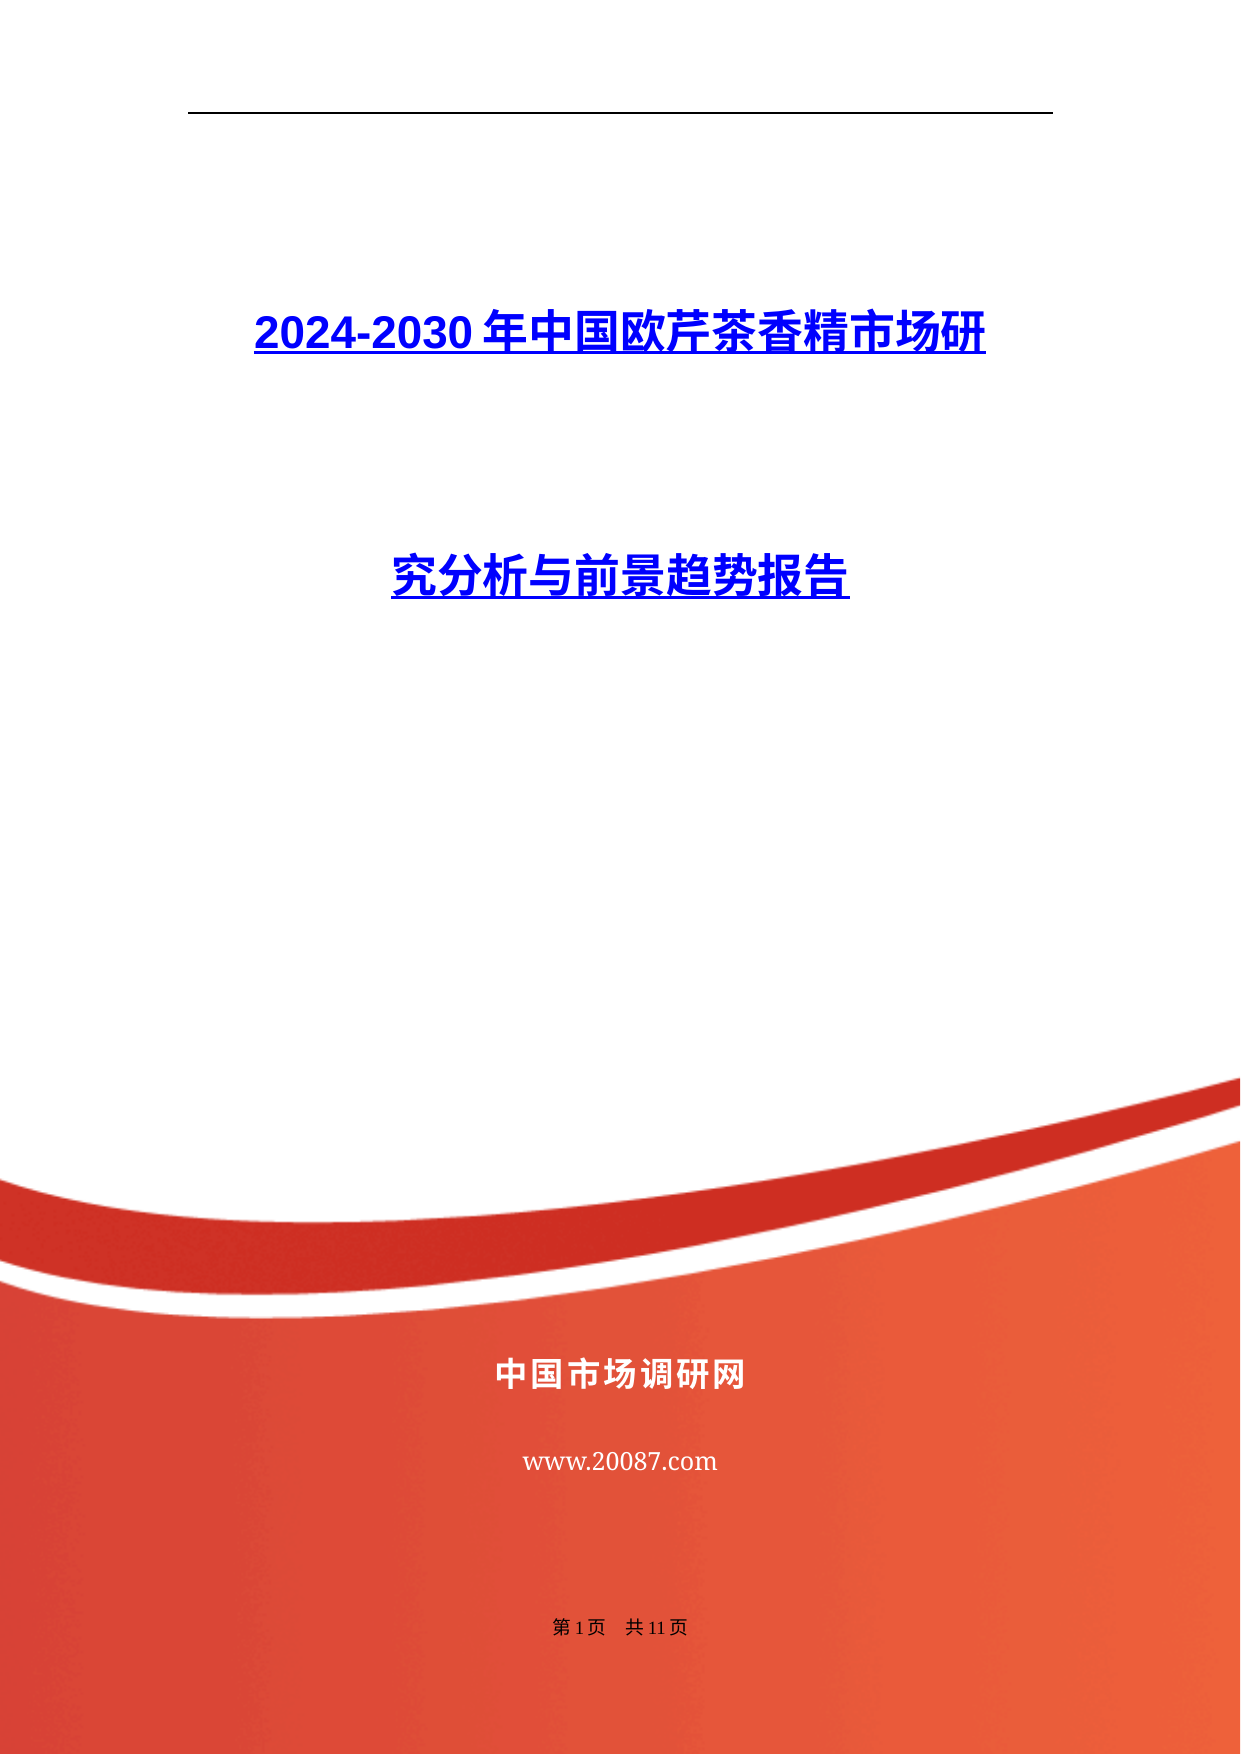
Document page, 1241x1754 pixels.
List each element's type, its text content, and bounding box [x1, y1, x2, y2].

text www.20087.com [187, 1428, 1053, 1493]
picture [0, 1006, 1241, 1754]
subtitle 中国市场调研网 [187, 1339, 1053, 1404]
table_header 2024-2030年中国欧芹茶香精市场研究分析与前景趋势报告 [188, 207, 1053, 773]
